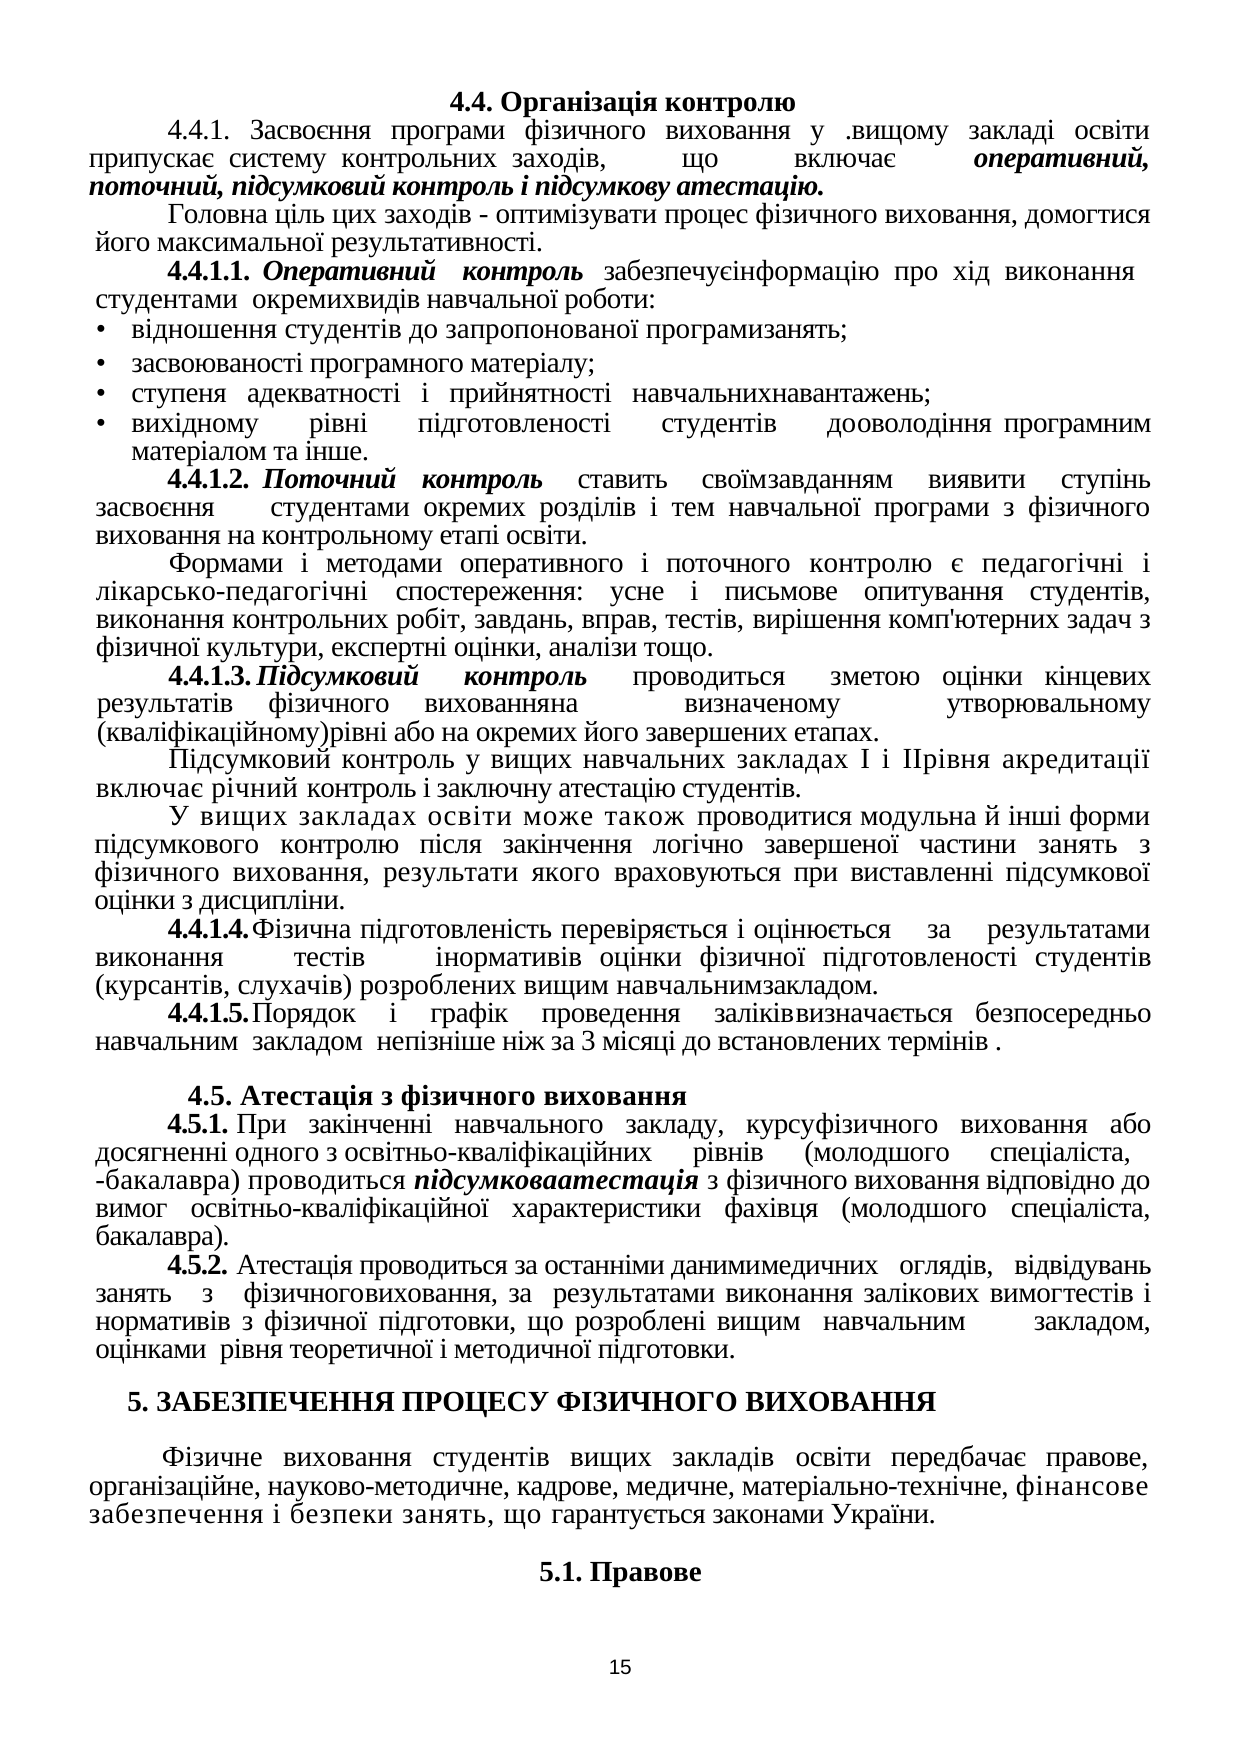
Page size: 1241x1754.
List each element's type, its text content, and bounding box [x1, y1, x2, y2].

text Підсумковий контроль у вищих навчальних закладах І і IIрівня акредитації включає річний контроль і заключну атестацію студентів. [96, 747, 1150, 803]
text 4.4.1. Засвоєння програми фізичного виховання у .вищому закладі освіти припускає систему контрольних заходів, що включає оперативний, поточний, підсумковий контроль і підсумкову атестацію. [89, 117, 1150, 201]
list ступеня адекватності і прийнятності навчальнихнавантажень; [96, 381, 1151, 408]
text 5. ЗАБЕЗПЕЧЕННЯ ПРОЦЕСУ ФІЗИЧНОГО ВИХОВАННЯ [127, 1388, 1151, 1417]
list вихідному рівні підготовленості студентів дооволодіння програмним матеріалом та інше. [96, 410, 1151, 466]
list Порядок і графік проведення заліківвизначається безпосередньо навчальним закладом непізніше ніж за 3 місяці до встановлених термінів . [95, 1000, 1151, 1056]
text Фізичне виховання студентів вищих закладів освіти передбачає правове, організаційне, науково-методичне, кадрове, медичне, матеріально-технічне, фінансове забезпечення і безпеки занять, що гарантується законами України. [89, 1443, 1148, 1529]
text 5.1. Правове [89, 1559, 1151, 1587]
text 4.4.1.3. Підсумковий контроль проводиться зметою оцінки кінцевих результатів фізичного вихованняна визначеному утворювальному (кваліфікаційному)рівні або на окремих його завершених етапах. [97, 662, 1151, 747]
text 4.5.2. Атестація проводиться за останніми данимимедичних оглядів, відвідувань занять з фізичноговиховання, за результатами виконання залікових вимогтестів і нормативів з фізичної підготовки, що розроблені вищим навчальним закладом, оцінками рівня теоретичної і методичної підготовки. [95, 1252, 1151, 1364]
text -бакалавра) проводиться підсумковаатестація з фізичного виховання відповідно до вимог освітньо-кваліфікаційної характеристики фахівця (молодшого спеціаліста, бакалавра). [95, 1167, 1150, 1251]
text Формами і методами оперативного і поточного контролю є педагогічні і лікарсько-педагогічні спостереження: усне і письмове опитування студентів, виконання контрольних робіт, завдань, вправ, тестів, вирішення комп'ютерних задач з фізичної культури, експертні оцінки, аналізи тощо. [96, 550, 1151, 662]
text Головна ціль цих заходів - оптимізувати процес фізичного виховання, домогтися його максимальної результативності. [95, 201, 1151, 257]
list Фізична підготовленість перевіряється і оцінюється за результатами виконання тестів інормативів оцінки фізичної підготовленості студентів (курсантів, слухачів) розроблених вищим навчальнимзакладом. [95, 916, 1151, 1000]
list засвоюваності програмного матеріалу; [96, 345, 1151, 379]
text 4.4.1.1. Оперативний контроль забезпечуєінформацію про хід виконання студентами окремихвидів навчальної роботи: [95, 258, 1151, 314]
text 4.4.1.2. Поточний контроль ставить своїмзавданням виявити ступінь засвоєння студентами окремих розділів і тем навчальної програми з фізичного виховання на контрольному етапі освіти. [95, 466, 1151, 550]
text У вищих закладах освіти може також проводитися модульна й інші форми підсумкового контролю після закінчення логічно завершеної частини занять з фізичного виховання, результати якого враховуються при виставленні підсумкової оцінки з дисципліни. [94, 803, 1150, 915]
text 4.5. Атестація з фізичного виховання [188, 1083, 1151, 1111]
text 4.5.1. При закінченні навчального закладу, курсуфізичного виховання або досягненні одного з освітньо-кваліфікаційних рівнів (молодшого спеціаліста, [95, 1111, 1151, 1167]
text 4.4. Організація контролю [94, 89, 1151, 117]
list відношення студентів до запропонованої програмизанять; [96, 316, 1151, 344]
